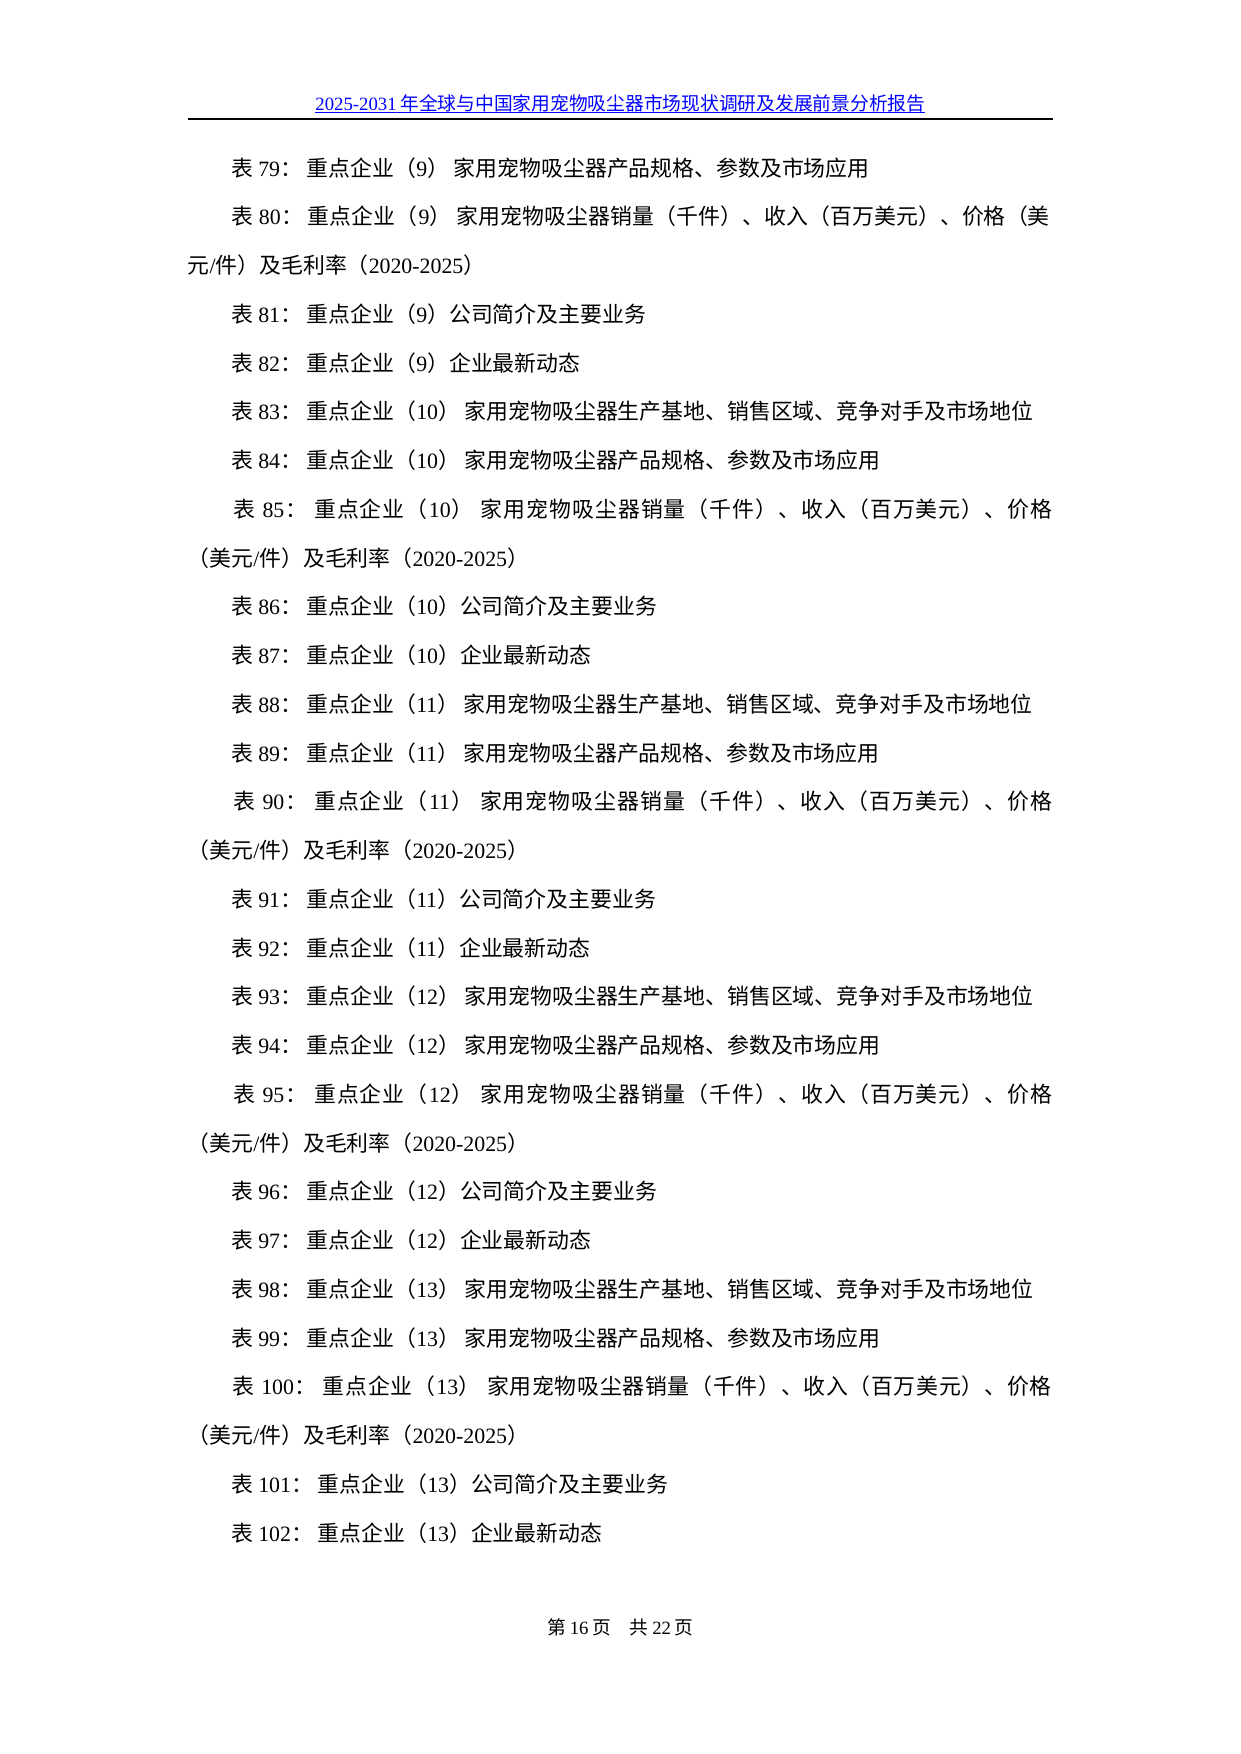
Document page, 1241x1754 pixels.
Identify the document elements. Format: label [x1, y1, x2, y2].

text [187, 150, 1053, 1548]
